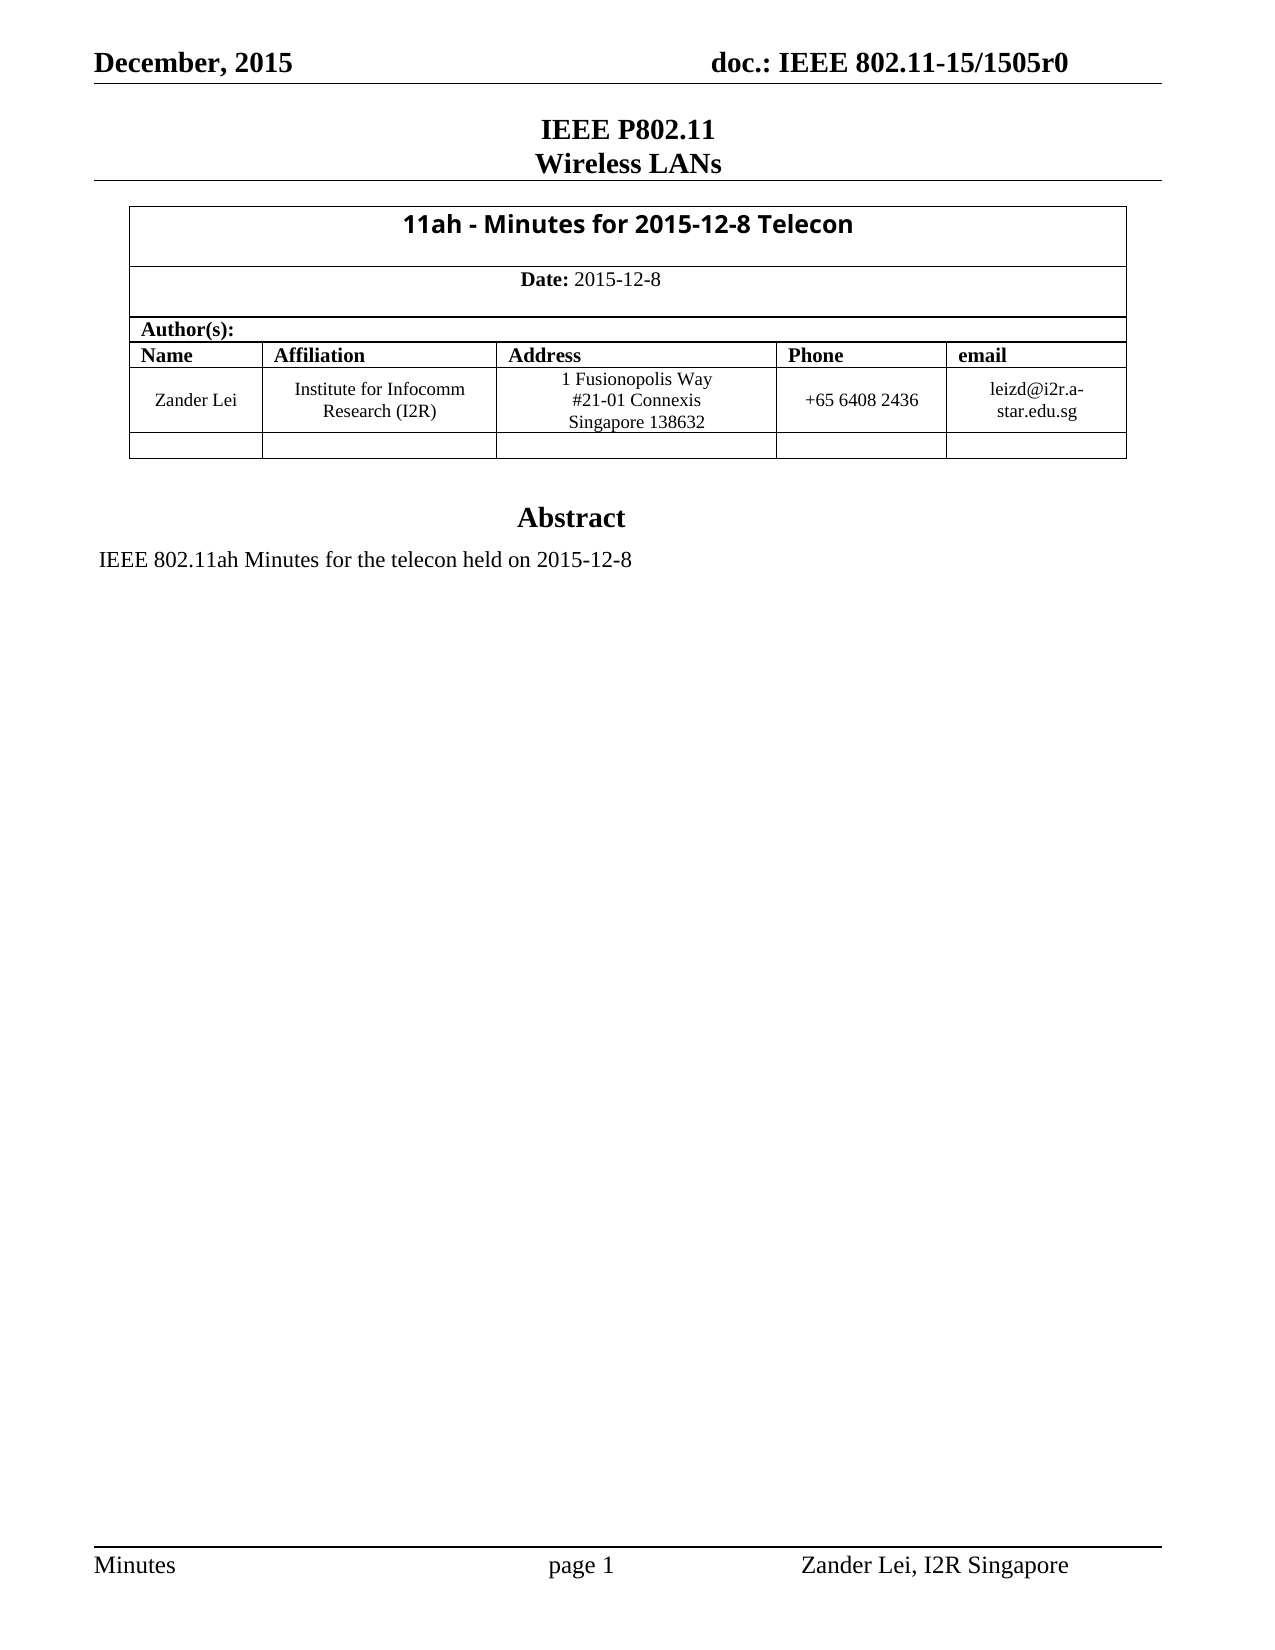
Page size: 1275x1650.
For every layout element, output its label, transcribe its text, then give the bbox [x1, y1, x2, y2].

text IEEE P802.11 Wireless LANs [94, 112, 1162, 180]
table_cell email [947, 343, 1126, 367]
table_cell leizd@i2r.a-star.edu.sg [947, 368, 1126, 432]
table_cell Address [497, 343, 776, 367]
table_cell +65 6408 2436 [777, 368, 946, 432]
table_cell [777, 433, 946, 457]
table_cell Phone [777, 343, 946, 367]
table_cell Date: 2015-12-8 [130, 267, 1126, 316]
table_cell [497, 433, 776, 457]
table_header 11ah - Minutes for 2015-12-8 Telecon [130, 207, 1126, 266]
table_cell Zander Lei [130, 368, 262, 432]
table_cell Name [130, 343, 262, 367]
table_cell Affiliation [263, 343, 496, 367]
table_cell 1 Fusionopolis Way #21-01 Connexis Singapore 138632 [497, 368, 776, 432]
table_cell Institute for Infocomm Research (I2R) [263, 368, 496, 432]
table_cell [130, 433, 262, 457]
table_cell [947, 433, 1126, 457]
table_cell [263, 433, 496, 457]
table_cell Author(s): [130, 318, 1126, 341]
